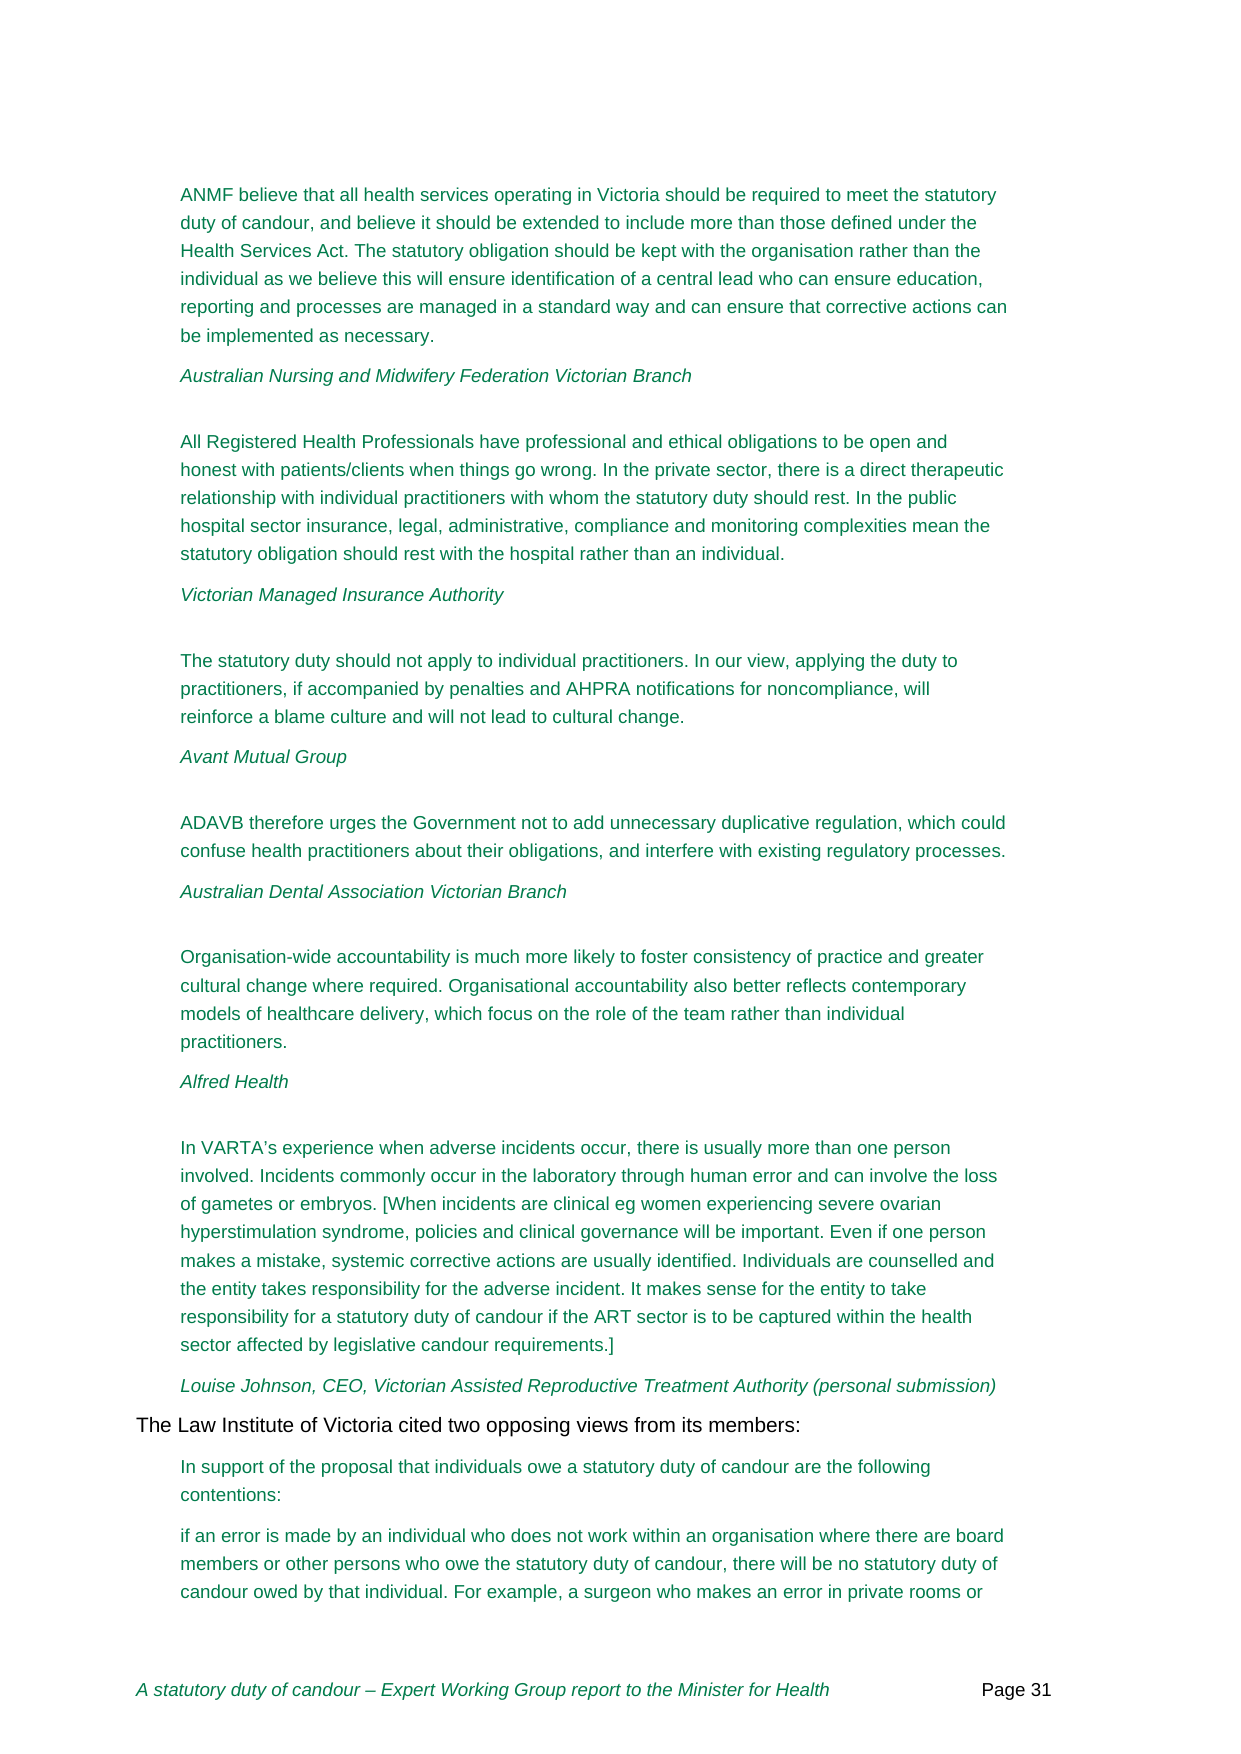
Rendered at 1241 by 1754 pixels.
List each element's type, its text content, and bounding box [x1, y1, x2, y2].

text ADAVB therefore urges the Government not to add unnecessary duplicative regulation, which could confuse health practitioners about their obligations, and interfere with existing regulatory processes. [180, 805, 1007, 862]
text Australian Dental Association Victorian Branch [180, 874, 1007, 902]
text Louise Johnson, CEO, Victorian Assisted Reproductive Treatment Authority (personal submission) [180, 1368, 1007, 1396]
text In support of the proposal that individuals owe a statutory duty of candour are the following contentions: [180, 1449, 1007, 1505]
text Alfred Health [180, 1065, 1007, 1093]
text The Law Institute of Victoria cited two opposing views from its members: [136, 1408, 1048, 1437]
text In VARTA’s experience when adverse incidents occur, there is usually more than one person involved. Incidents commonly occur in the laboratory through human error and can involve the loss of gametes or embryos. [When incidents are clinical eg women experiencing severe ovarian hyperstimulation syndrome, policies and clinical governance will be important. Even if one person makes a mistake, systemic corrective actions are usually identified. Individuals are counselled and the entity takes responsibility for the adverse incident. It makes sense for the entity to take responsibility for a statutory duty of candour if the ART sector is to be captured within the health sector affected by legislative candour requirements.] [180, 1130, 1007, 1355]
text Victorian Managed Insurance Authority [180, 577, 1007, 605]
text Organisation-wide accountability is much more likely to foster consistency of practice and greater cultural change where required. Organisational accountability also better reflects contemporary models of healthcare delivery, which focus on the role of the team rather than individual practitioners. [180, 940, 1007, 1052]
text Avant Mutual Group [180, 740, 1007, 768]
text ANMF believe that all health services operating in Victoria should be required to meet the statutory duty of candour, and believe it should be extended to include more than those defined under the Health Services Act. The statutory obligation should be kept with the organisation rather than the individual as we believe this will ensure identification of a central lead who can ensure education, reporting and processes are managed in a standard way and can ensure that corrective actions can be implemented as necessary. [180, 177, 1007, 346]
text The statutory duty should not apply to individual practitioners. In our view, applying the duty to practitioners, if accompanied by penalties and AHPRA notifications for noncompliance, will reinforce a blame culture and will not lead to cultural change. [180, 643, 1007, 727]
text Australian Nursing and Midwifery Federation Victorian Branch [180, 358, 1007, 387]
text All Registered Health Professionals have professional and ethical obligations to be open and honest with patients/clients when things go wrong. In the private sector, there is a direct therapeutic relationship with individual practitioners with whom the statutory duty should rest. In the public hospital sector insurance, legal, administrative, compliance and monitoring complexities mean the statutory obligation should rest with the hospital rather than an individual. [180, 424, 1007, 565]
